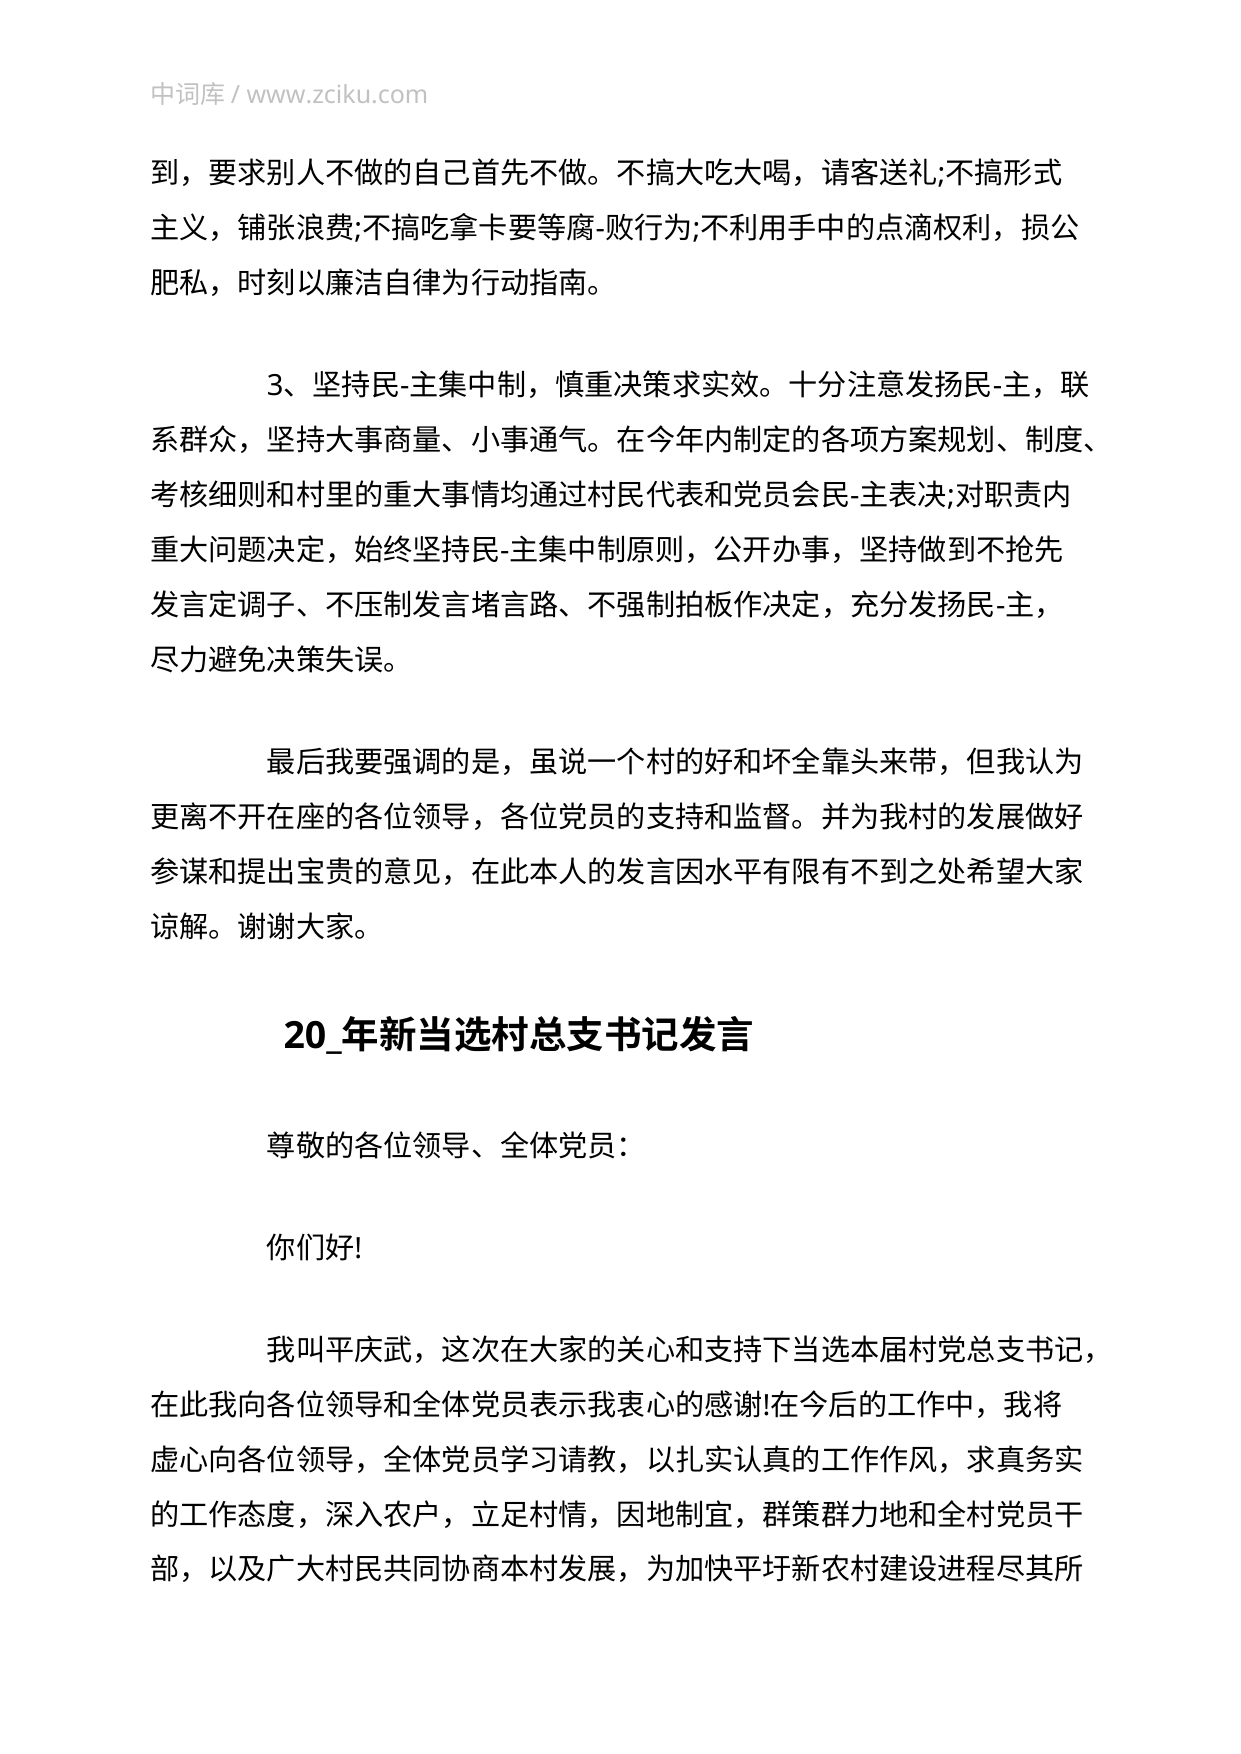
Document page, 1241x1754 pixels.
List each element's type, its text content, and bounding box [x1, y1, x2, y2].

text 3、坚持民-主集中制，慎重决策求实效。十分注意发扬民-主，联系群众，坚持大事商量、小事通气。在今年内制定的各项方案规划、制度、考核细则和村里的重大事情均通过村民代表和党员会民-主表决;对职责内重大问题决定，始终坚持民-主集中制原则，公开办事，坚持做到不抢先发言定调子、不压制发言堵言路、不强制拍板作决定，充分发扬民-主，尽力避免决策失误。 [150, 362, 1090, 679]
text 最后我要强调的是，虽说一个村的好和坏全靠头来带，但我认为更离不开在座的各位领导，各位党员的支持和监督。并为我村的发展做好参谋和提出宝贵的意见，在此本人的发言因水平有限有不到之处希望大家谅解。谢谢大家。 [150, 738, 1090, 945]
text 20_年新当选村总支书记发言 [150, 1005, 1090, 1059]
text 你们好! [150, 1224, 1090, 1267]
text 尊敬的各位领导、全体党员： [150, 1122, 1090, 1165]
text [150, 150, 1090, 302]
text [150, 1326, 1090, 1588]
